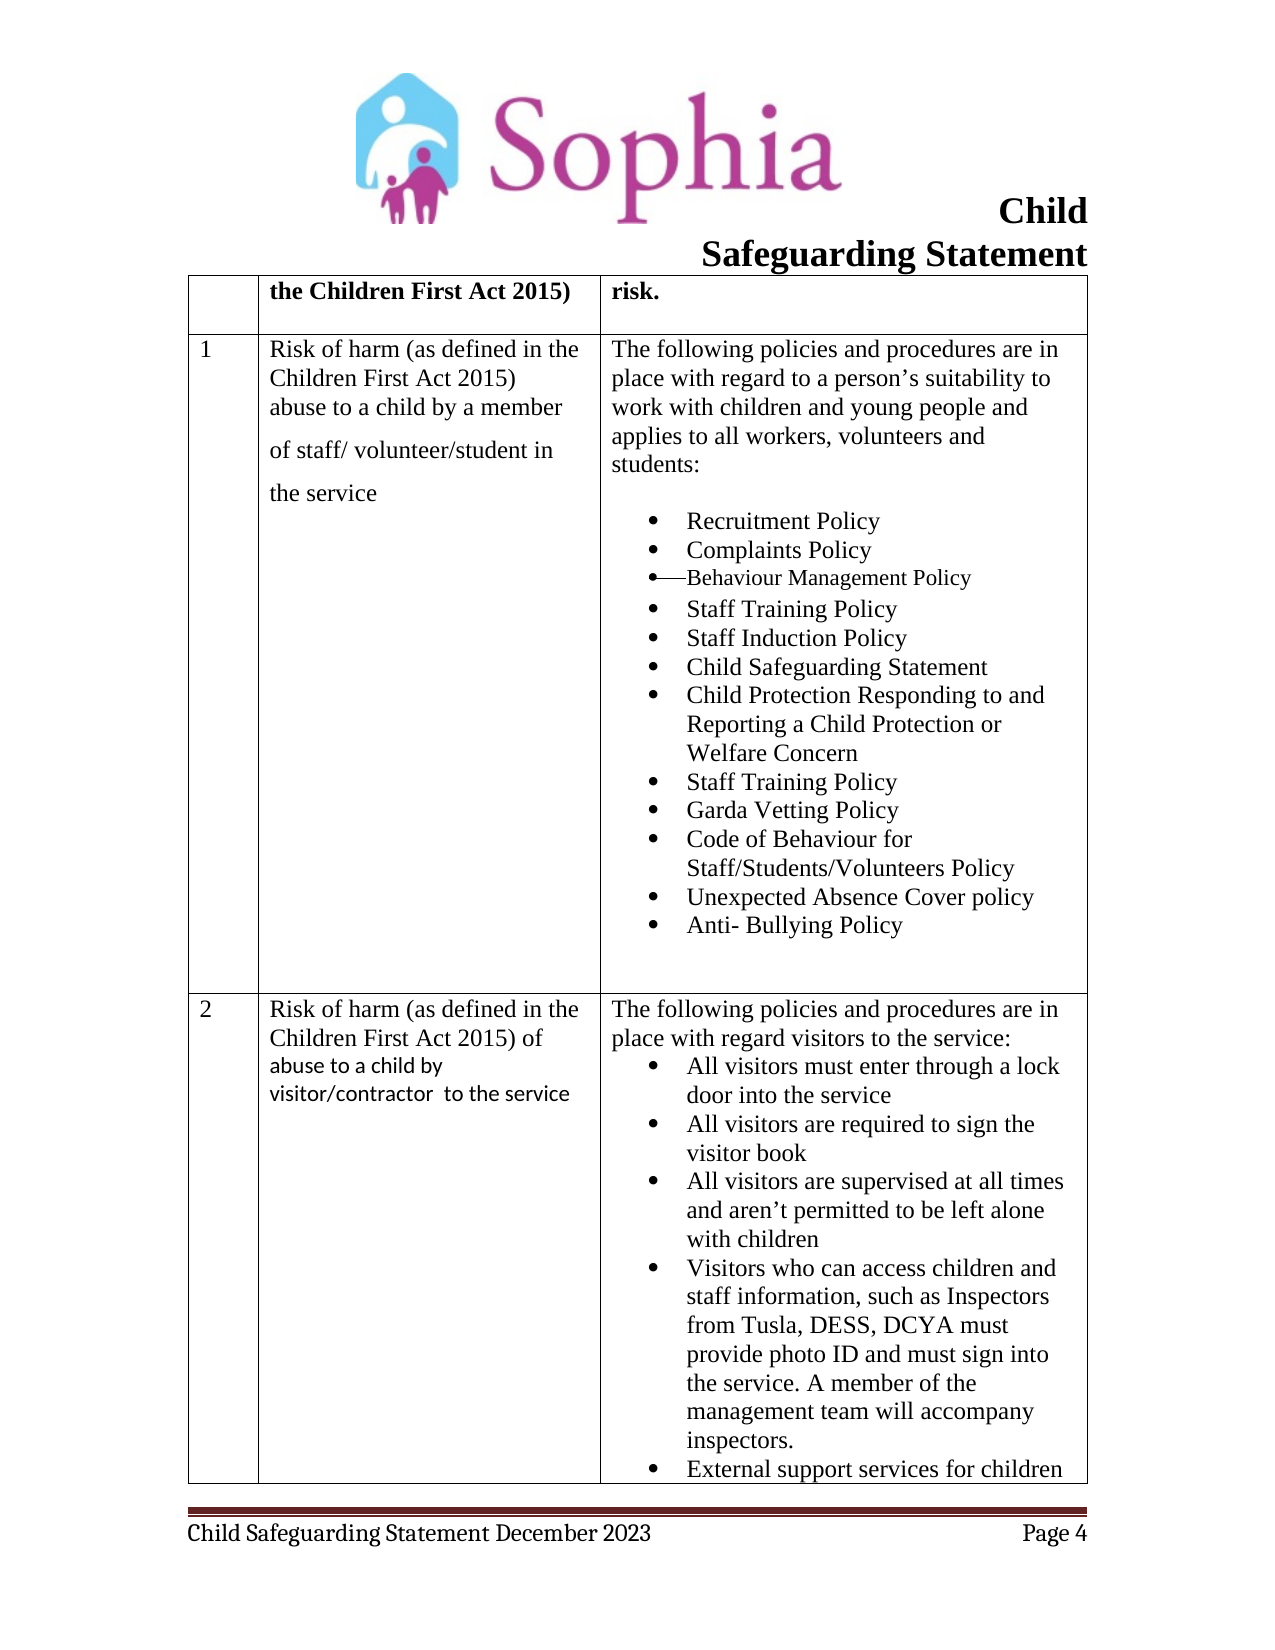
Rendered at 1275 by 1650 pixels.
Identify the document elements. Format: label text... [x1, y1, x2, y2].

table_cell 1 [189, 335, 258, 993]
table_cell The following policies and procedures are in place with regard to a person’s suitability to work with children and young people and applies to all workers, volunteers and students: Recruitment Policy Complaints Policy Behaviour Management Policy Staff Training Policy Staff Induction Policy Child Safeguarding Statement Child Protection Responding to and Reporting a Child Protection or Welfare Concern Staff Training Policy Garda Vetting Policy Code of Behaviour for Staff/Students/Volunteers Policy Unexpected Absence Cover policy Anti- Bullying Policy [601, 335, 1087, 993]
picture [355, 73, 842, 224]
table_header Risk of harm (as defined in the Children First Act 2015) [259, 276, 600, 333]
table_header [189, 276, 258, 333]
table_cell 2 [189, 994, 258, 1483]
table_cell Risk of harm (as defined in the Children First Act 2015) abuse to a child by a member of staff/ volunteer/student in the service [259, 335, 600, 993]
table_cell Risk of harm (as defined in the Children First Act 2015) of abuse to a child by visitor/contractor to the service [259, 994, 600, 1483]
table_header Procedure in Place to manage Identified risk. [601, 276, 1087, 333]
